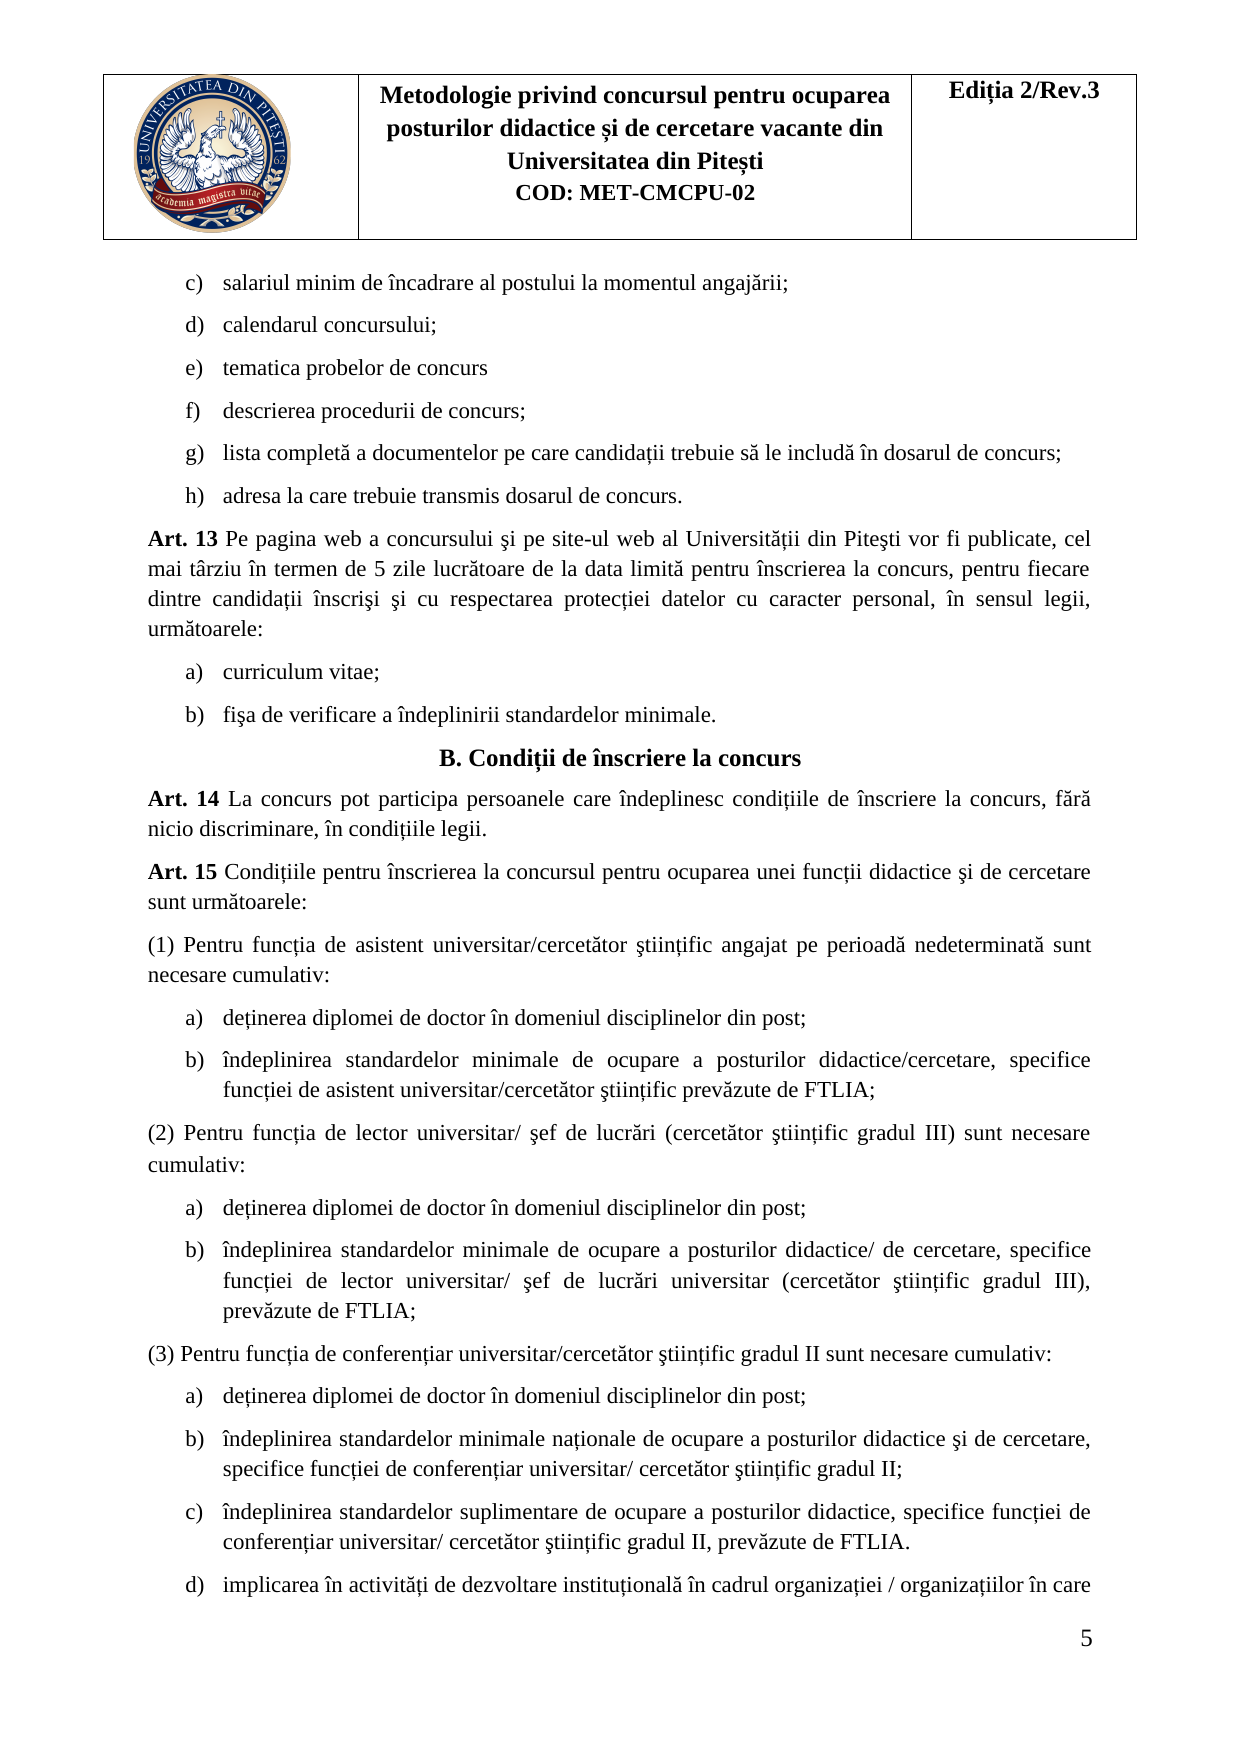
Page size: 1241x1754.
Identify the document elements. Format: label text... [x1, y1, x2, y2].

list fişa de verificare a îndeplinirii standardelor minimale. [185, 701, 1093, 727]
list îndeplinirea standardelor minimale de ocupare a posturilor didactice/cercetare, specifice funcției de asistent universitar/cercetător ştiințific prevăzute de FTLIA; [185, 1046, 1093, 1103]
text Art. 15 Condițiile pentru înscrierea la concursul pentru ocuparea unei funcții didactice şi de cercetare sunt următoarele: [148, 858, 1093, 914]
picture [133, 74, 291, 239]
text Art. 13 Pe pagina web a concursului şi pe site-ul web al Universității din Piteşti vor fi publicate, cel mai târziu în termen de 5 zile lucrătoare de la data limită pentru înscrierea la concurs, pentru fiecare dintre candidații înscrişi şi cu respectarea protecției datelor cu caracter personal, în sensul legii, următoarele: [148, 525, 1093, 642]
list lista completă a documentelor pe care candidații trebuie să le includă în dosarul de concurs; [185, 439, 1093, 466]
list deținerea diplomei de doctor în domeniul disciplinelor din post; [185, 1003, 1093, 1030]
text (2) Pentru funcția de lector universitar/ şef de lucrări (cercetător ştiințific gradul III) sunt necesare cumulativ: [148, 1119, 1093, 1177]
list curriculum vitae; [185, 658, 1093, 684]
text B. Condiții de înscriere la concurs [148, 743, 1093, 772]
list salariul minim de încadrare al postului la momentul angajării; [185, 268, 1093, 295]
text Art. 14 La concurs pot participa persoanele care îndeplinesc condițiile de înscriere la concurs, fără nicio discriminare, în condițiile legii. [148, 785, 1093, 841]
list îndeplinirea standardelor suplimentare de ocupare a posturilor didactice, specifice funcției de conferențiar universitar/ cercetător ştiințific gradul II, prevăzute de FTLIA. [185, 1498, 1093, 1554]
text (1) Pentru funcția de asistent universitar/cercetător ştiințific angajat pe perioadă nedeterminată sunt necesare cumulativ: [148, 931, 1093, 987]
list tematica probelor de concurs [185, 354, 1093, 380]
list adresa la care trebuie transmis dosarul de concurs. [185, 482, 1093, 508]
list deținerea diplomei de doctor în domeniul disciplinelor din post; [185, 1194, 1093, 1220]
list îndeplinirea standardelor minimale de ocupare a posturilor didactice/ de cercetare, specifice funcției de lector universitar/ şef de lucrări universitar (cercetător ştiințific gradul III), prevăzute de FTLIA; [185, 1236, 1093, 1323]
list descrierea procedurii de concurs; [185, 397, 1093, 423]
list deținerea diplomei de doctor în domeniul disciplinelor din post; [185, 1382, 1093, 1409]
list calendarul concursului; [185, 311, 1093, 338]
text (3) Pentru funcția de conferențiar universitar/cercetător ştiințific gradul II sunt necesare cumulativ: [148, 1339, 1093, 1366]
list îndeplinirea standardelor minimale naționale de ocupare a posturilor didactice şi de cercetare, specifice funcției de conferențiar universitar/ cercetător ştiințific gradul II; [185, 1425, 1093, 1482]
